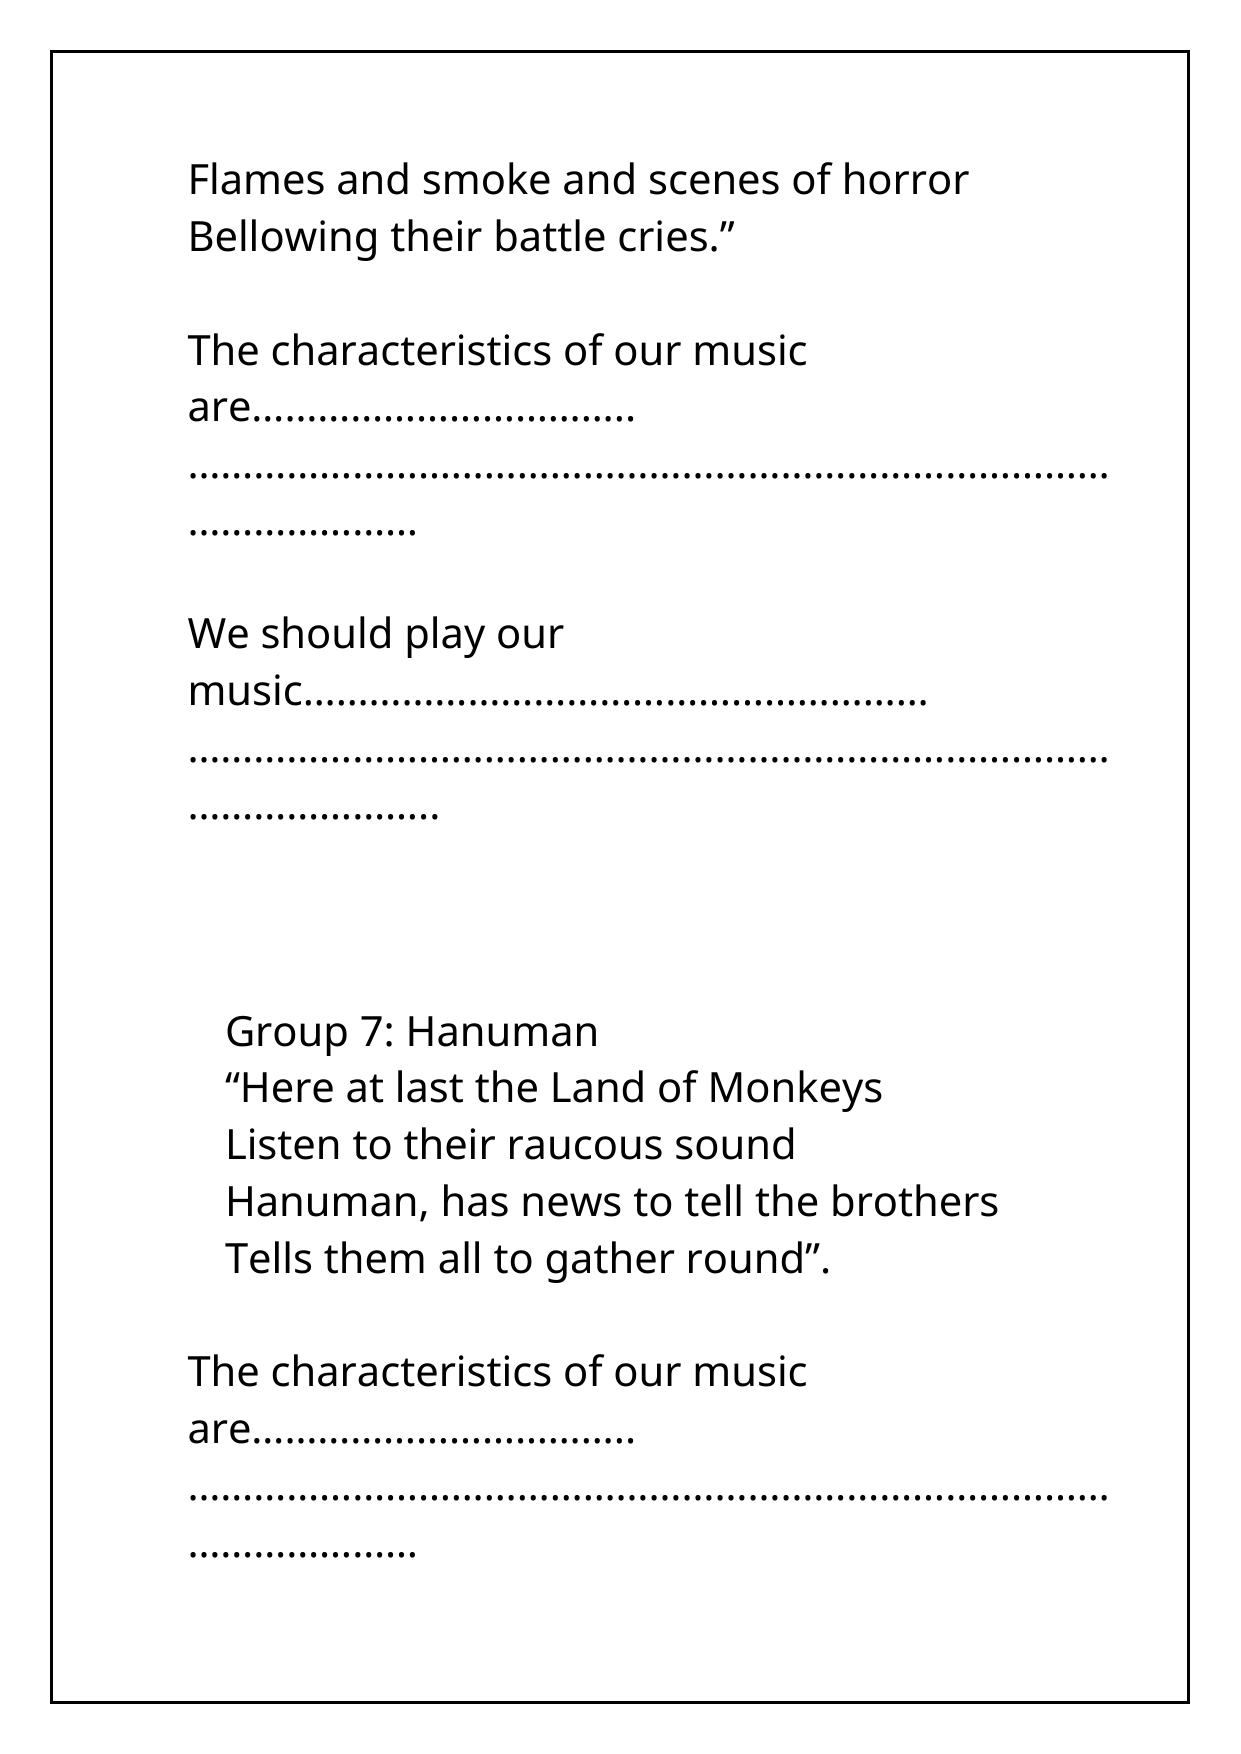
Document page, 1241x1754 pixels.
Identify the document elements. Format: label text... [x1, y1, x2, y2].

text Listen to their raucous sound [225, 1115, 1122, 1172]
text Hanuman, has news to tell the brothers [225, 1172, 1122, 1229]
text “Here at last the Land of Monkeys [225, 1058, 1122, 1115]
text …………………………………………………………………………………………….. [187, 718, 1122, 831]
text Bellowing their battle cries.” [187, 207, 1122, 263]
text Group 7: Hanuman [225, 1002, 1122, 1058]
text Flames and smoke and scenes of horror [187, 150, 1122, 207]
text …………………………………………………………………………………………… [187, 1456, 1122, 1569]
text The characteristics of our music are…………………………….. [187, 320, 1122, 434]
text The characteristics of our music are…………………………….. [187, 1342, 1122, 1456]
text …………………………………………………………………………………………… [187, 434, 1122, 547]
text We should play our music………………………………………………… [187, 604, 1122, 718]
text Tells them all to gather round”. [225, 1229, 1122, 1285]
